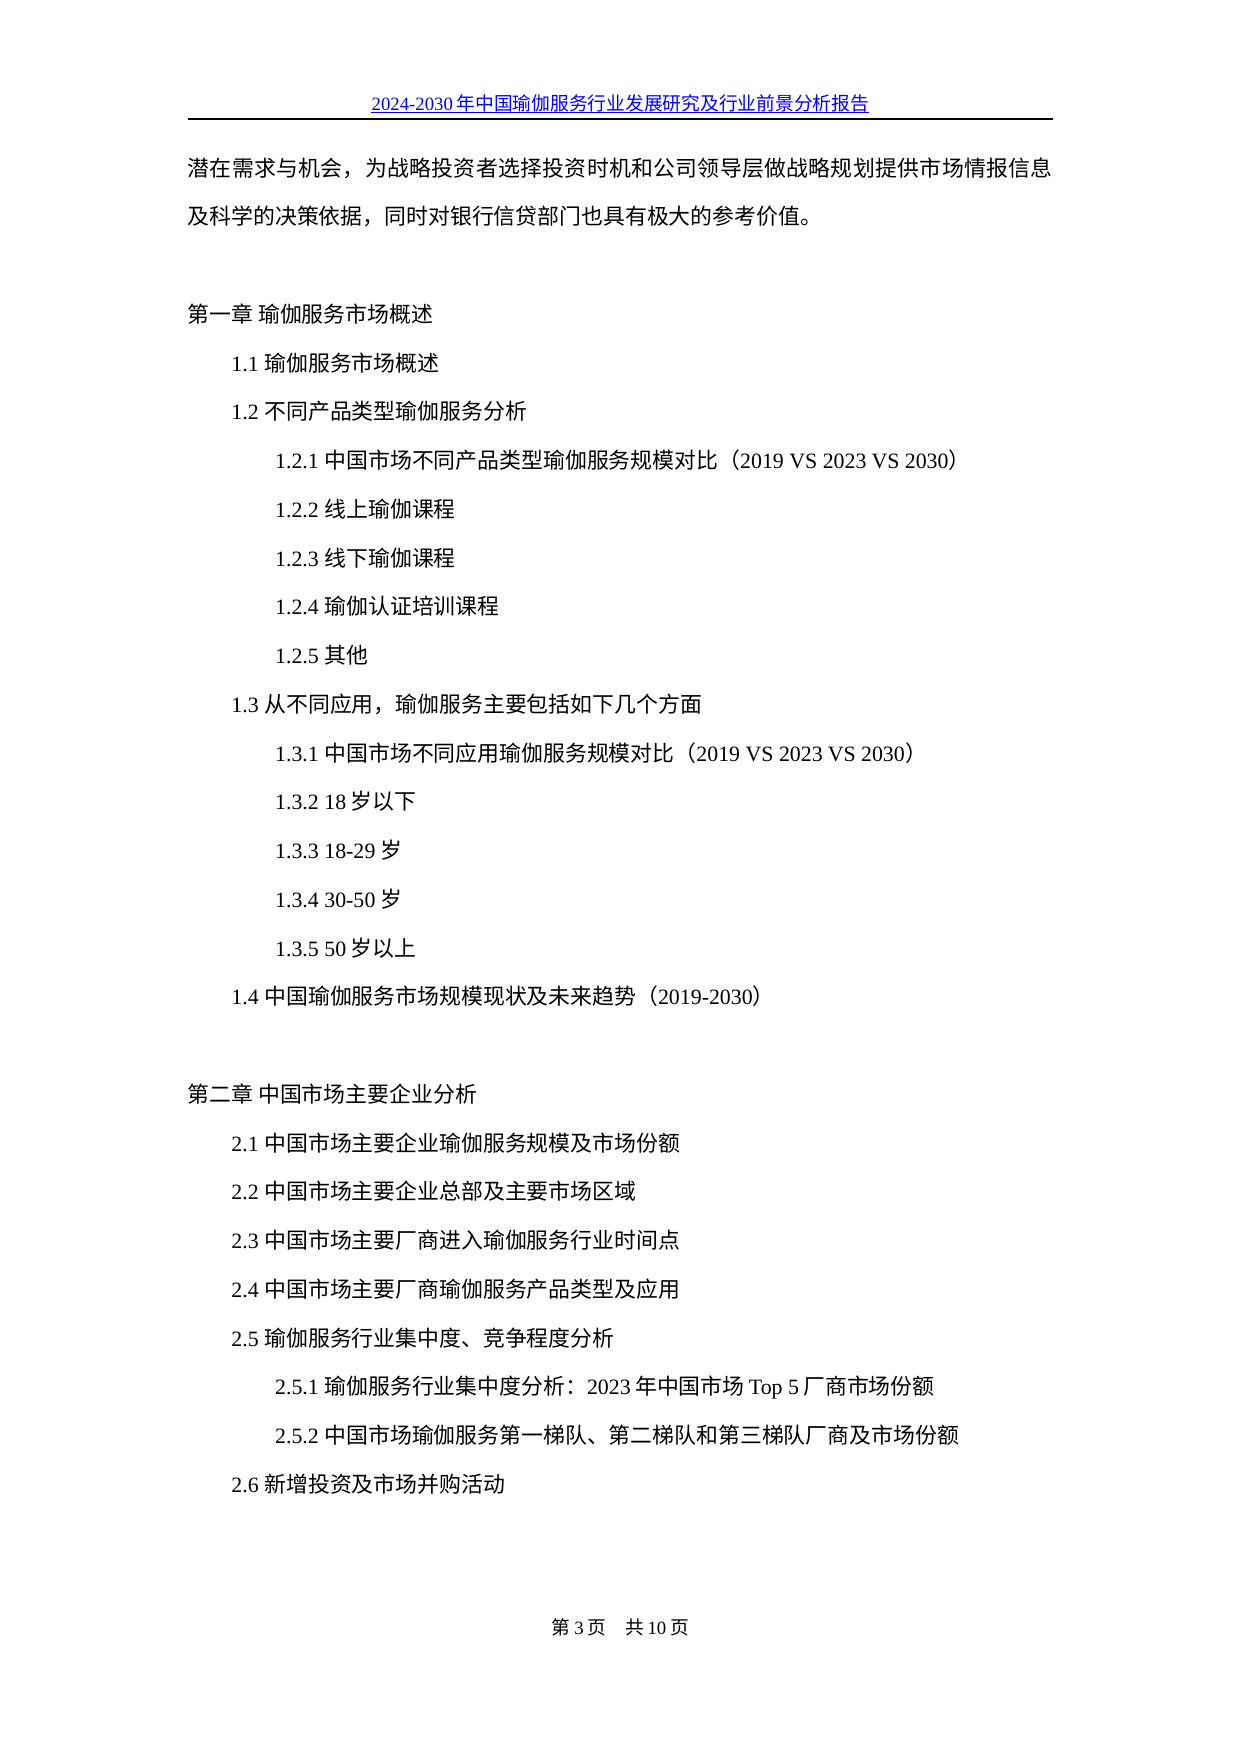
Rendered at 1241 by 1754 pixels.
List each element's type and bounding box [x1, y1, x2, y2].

text [187, 150, 1053, 1499]
